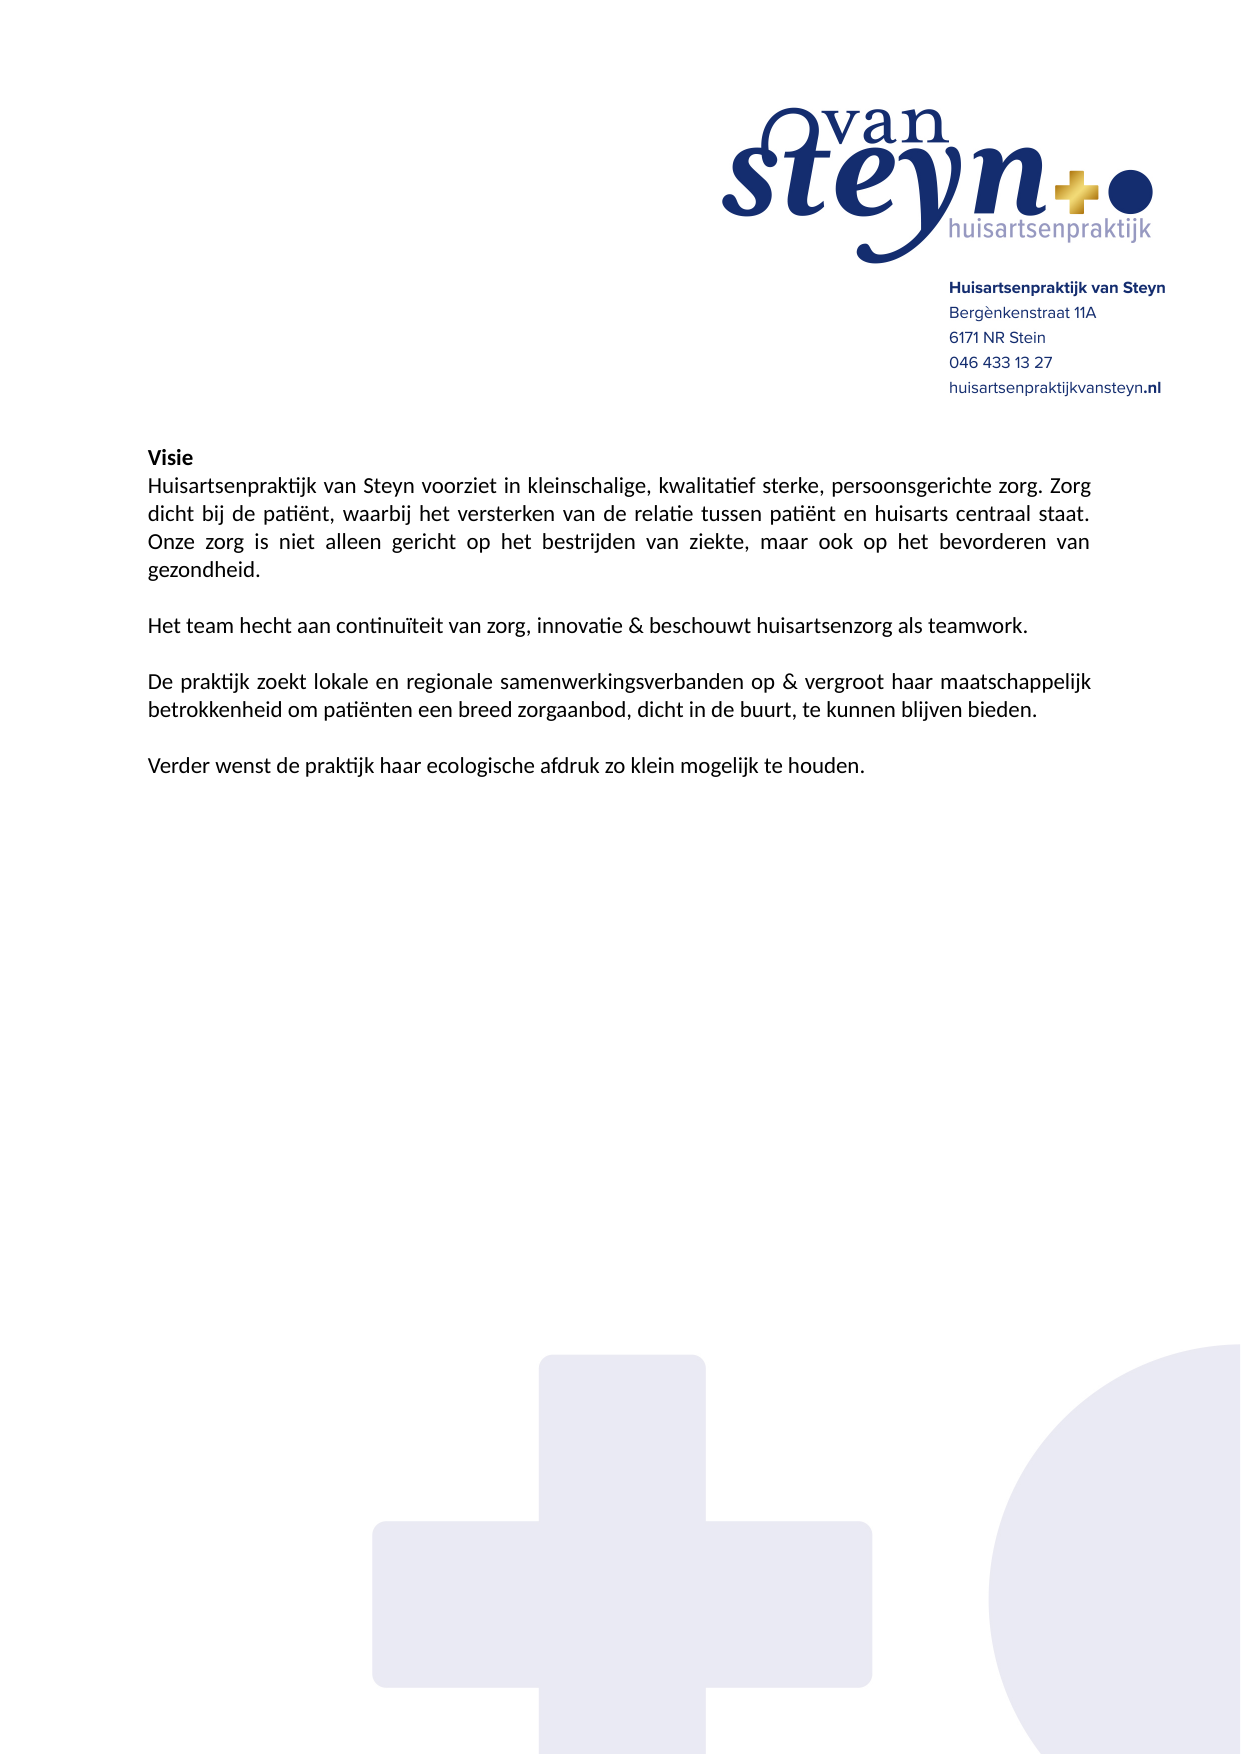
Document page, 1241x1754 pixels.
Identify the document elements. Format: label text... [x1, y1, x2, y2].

text Verder wenst de praktijk haar ecologische afdruk zo klein mogelijk te houden. [148, 751, 1092, 779]
text Visie [148, 443, 1092, 471]
text De praktijk zoekt lokale en regionale samenwerkingsverbanden op & vergroot haar maatschappelijk betrokkenheid om patiënten een breed zorgaanbod, dicht in de buurt, te kunnen blijven bieden. [148, 667, 1092, 723]
text Het team hecht aan continuïteit van zorg, innovatie & beschouwt huisartsenzorg als teamwork. [148, 611, 1092, 639]
picture [0, 20, 1241, 1754]
text Huisartsenpraktijk van Steyn voorziet in kleinschalige, kwalitatief sterke, persoonsgerichte zorg. Zorg dicht bij de patiënt, waarbij het versterken van de relatie tussen patiënt en huisarts centraal staat. Onze zorg is niet alleen gericht op het bestrijden van ziekte, maar ook op het bevorderen van gezondheid. [148, 471, 1092, 583]
